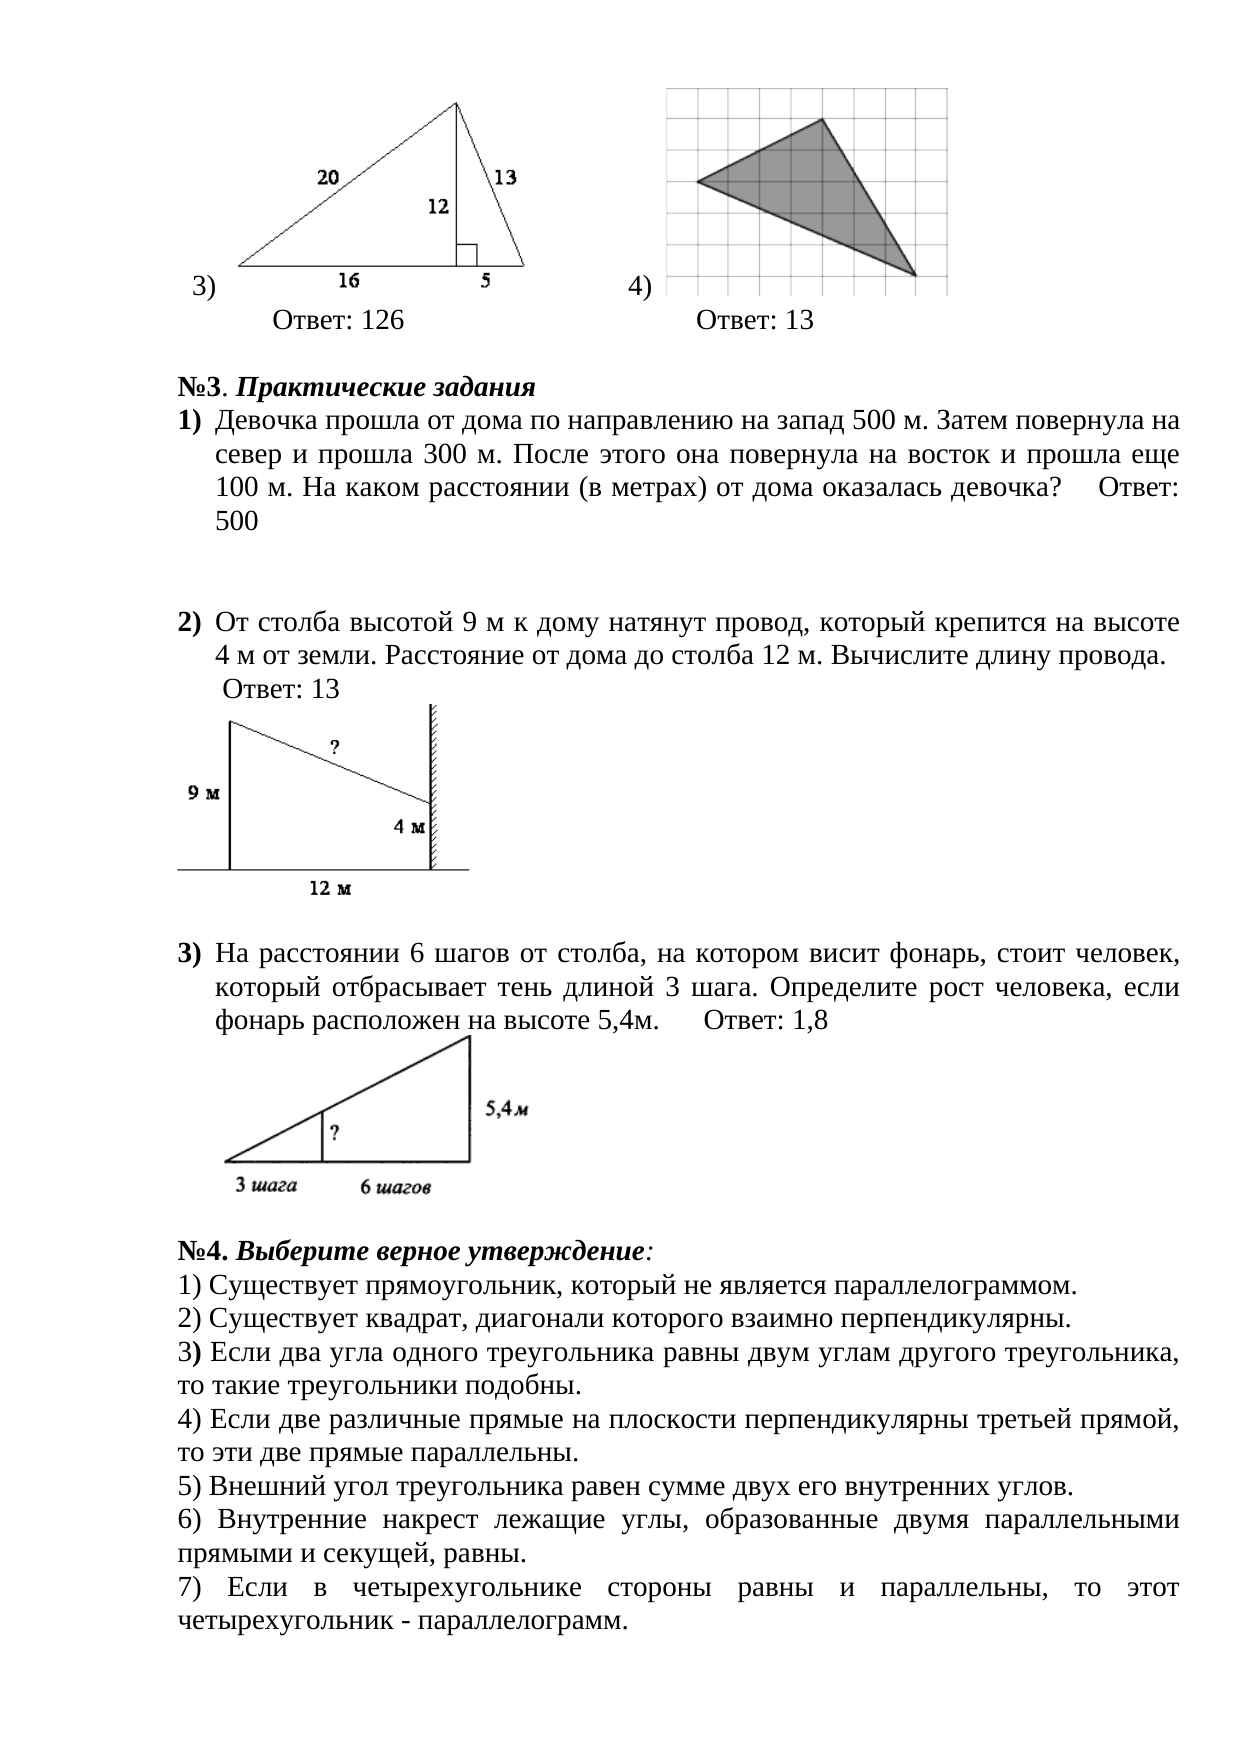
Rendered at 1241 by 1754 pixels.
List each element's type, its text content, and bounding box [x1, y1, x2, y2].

text №3. Практические задания [177, 369, 1181, 402]
text Ответ: 13 [215, 671, 1181, 704]
list От столба высотой 9 м к дому натянут провод, который крепится на высоте 4 м от земли. Расстояние от дома до столба 12 м. Вычислите длину провода. [177, 604, 1181, 671]
text Ответ: 126 Ответ: 13 [177, 302, 1181, 335]
text 1) Существует прямоугольник, который не является параллелограммом. [177, 1267, 1181, 1300]
text 2) Существует квадрат, диагонали которого взаимно перпендикулярны. [177, 1300, 1181, 1334]
text 4) Если две различные прямые на плоскости перпендикулярны третьей прямой, то эти две прямые параллельны. [177, 1401, 1181, 1468]
picture [177, 704, 470, 902]
text №4. Выберите верное утверждение: [177, 1233, 1181, 1267]
text 7) Если в четырехугольнике стороны равны и параллельны, то этот четырехугольник - параллелограмм. [177, 1569, 1181, 1636]
picture [214, 1035, 541, 1200]
text 5) Внешний угол треугольника равен сумме двух его внутренних углов. [177, 1468, 1181, 1502]
text 6) Внутренние накрест лежащие углы, образованные двумя параллельными прямыми и секущей, равны. [177, 1502, 1181, 1569]
text 3) Если два угла одного треугольника равны двум углам другого треугольника, то такие треугольники подобны. [177, 1334, 1181, 1401]
list Девочка прошла от дома по направлению на запад 500 м. Затем повернула на север и прошла 300 м. После этого она повернула на восток и прошла еще 100 м. На каком расстоянии (в метрах) от дома оказалась девочка? Ответ: 500 [177, 402, 1181, 537]
picture [666, 88, 948, 296]
list На расстоянии 6 шагов от столба, на котором висит фонарь, стоит человек, который отбрасывает тень длиной 3 шага. Определите рост человека, если фонарь расположен на высоте 5,4м. Ответ: 1,8 [177, 935, 1181, 1036]
